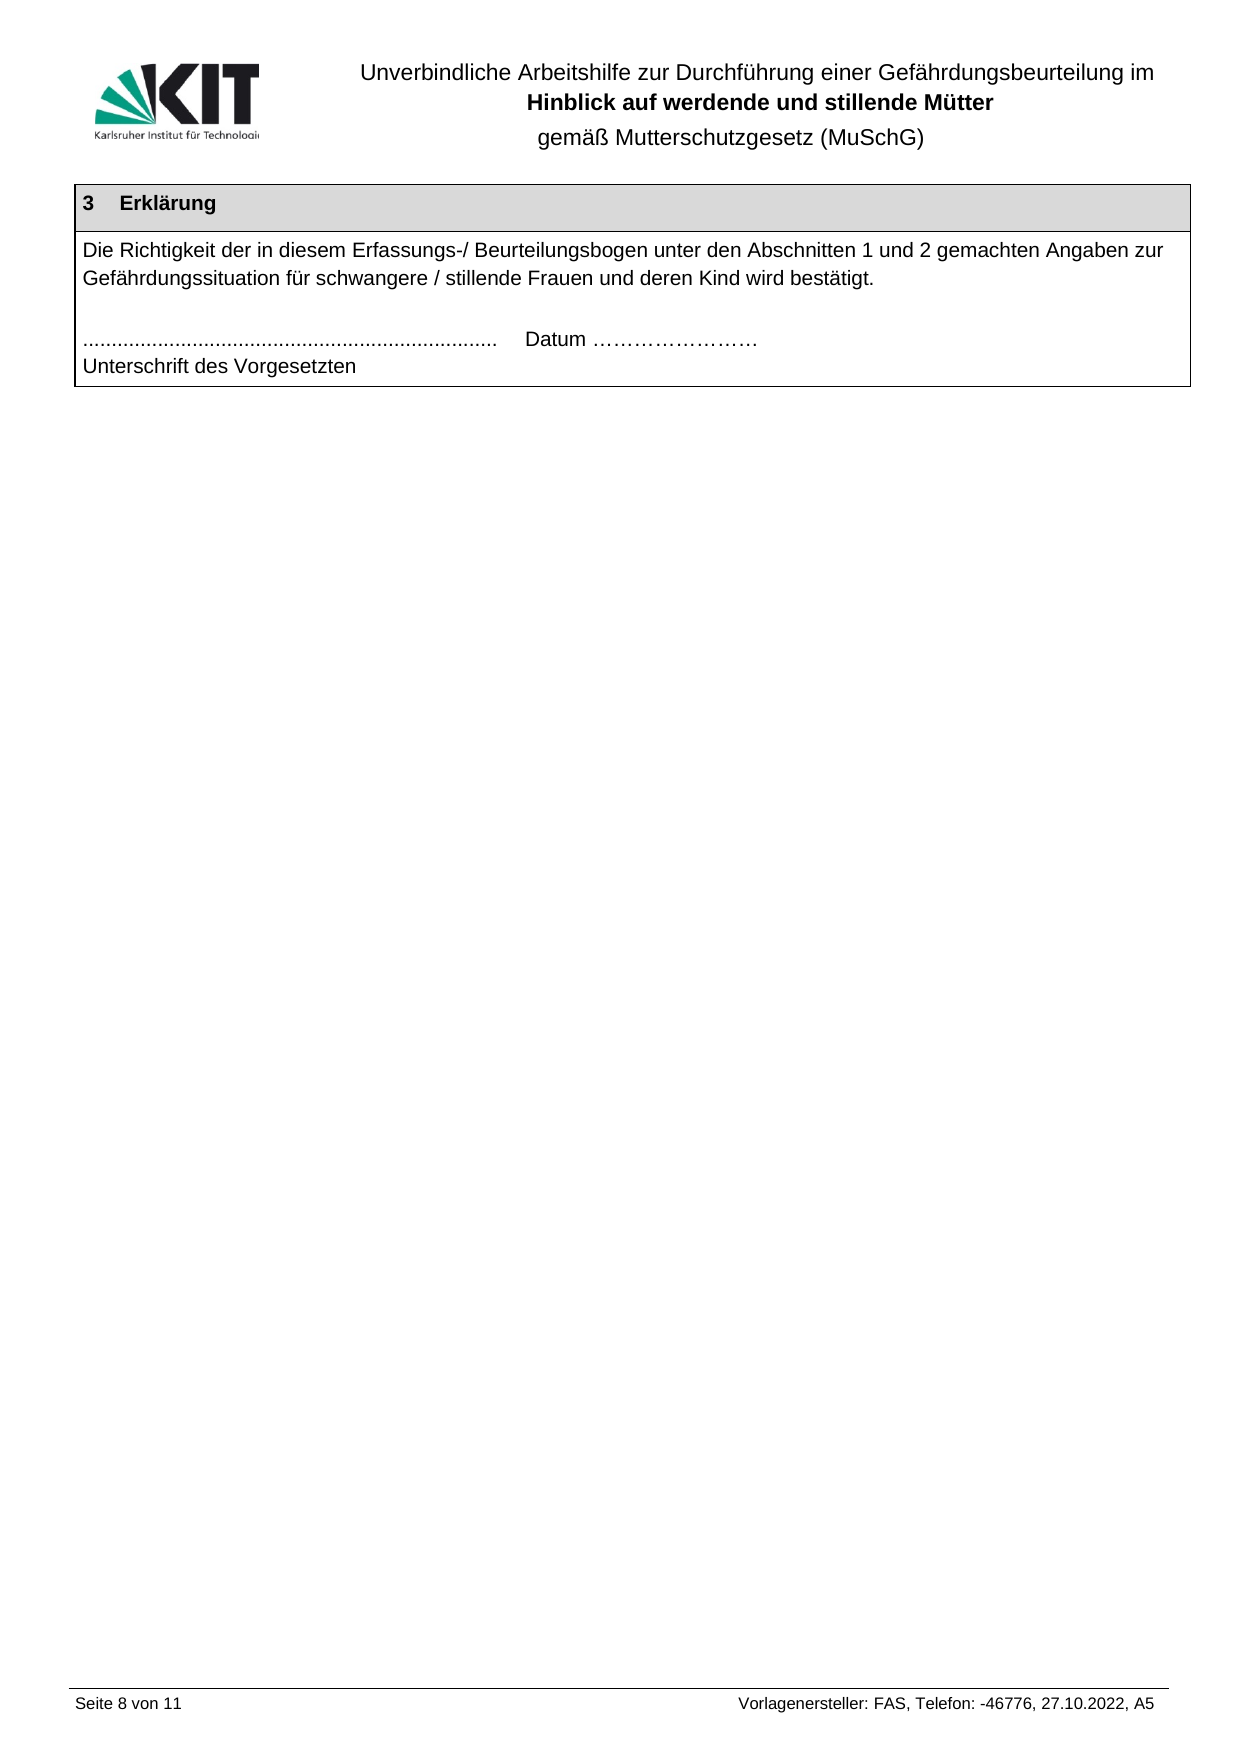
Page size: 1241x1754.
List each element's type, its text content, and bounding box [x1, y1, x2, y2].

table_cell Die Richtigkeit der in diesem Erfassungs-/ Beurteilungsbogen unter den Abschnitten 1 und 2 gemachten Angaben zur Gefährdungssituation für schwangere / stillende Frauen und deren Kind wird bestätigt. ........................................................................ Datum …………………… Unterschrift des Vorgesetzten [76, 232, 1190, 386]
table_header 3 Erklärung [76, 185, 1190, 231]
picture [93, 63, 259, 138]
